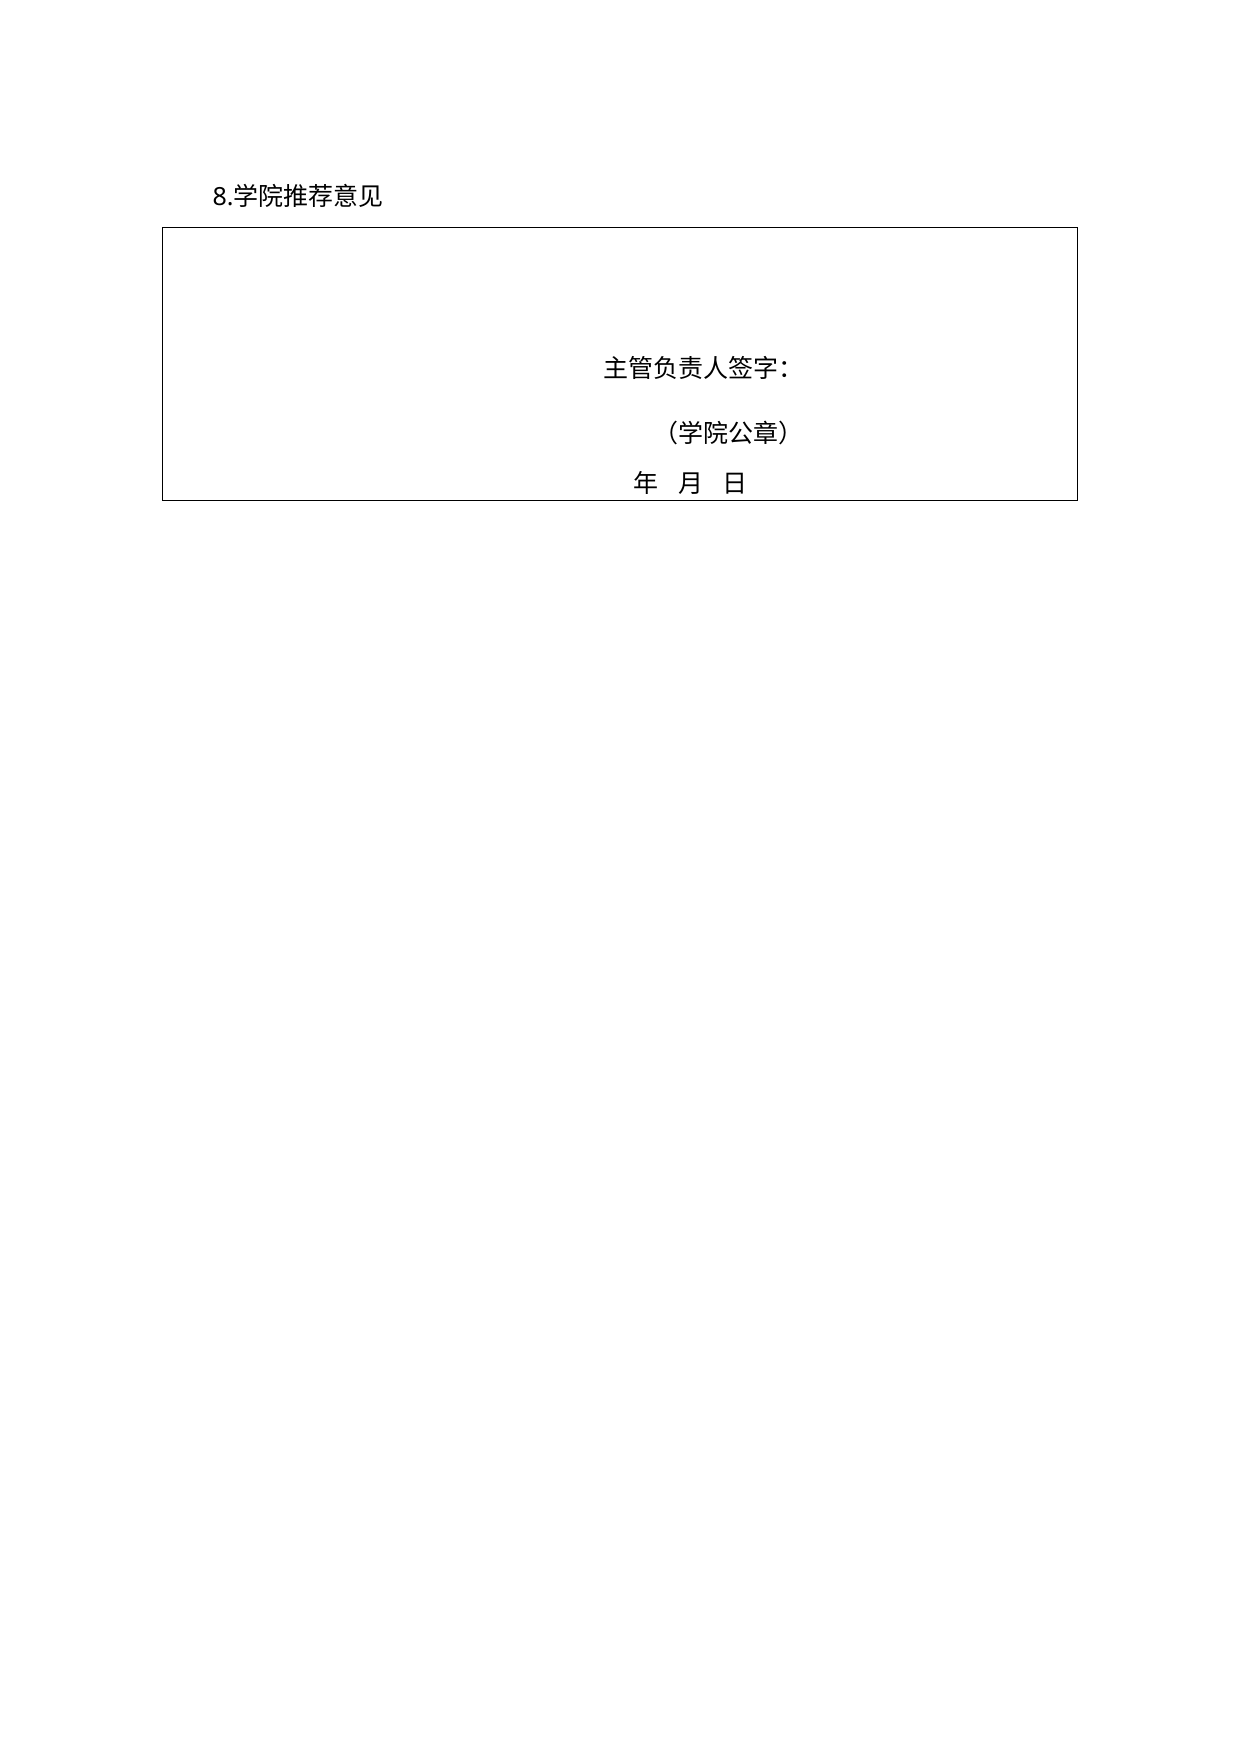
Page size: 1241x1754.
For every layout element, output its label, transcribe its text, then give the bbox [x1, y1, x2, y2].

table_header 主管负责人签字： （学院公章） 年 月 日 [163, 228, 1077, 500]
list 8.学院推荐意见 [187, 162, 1053, 227]
